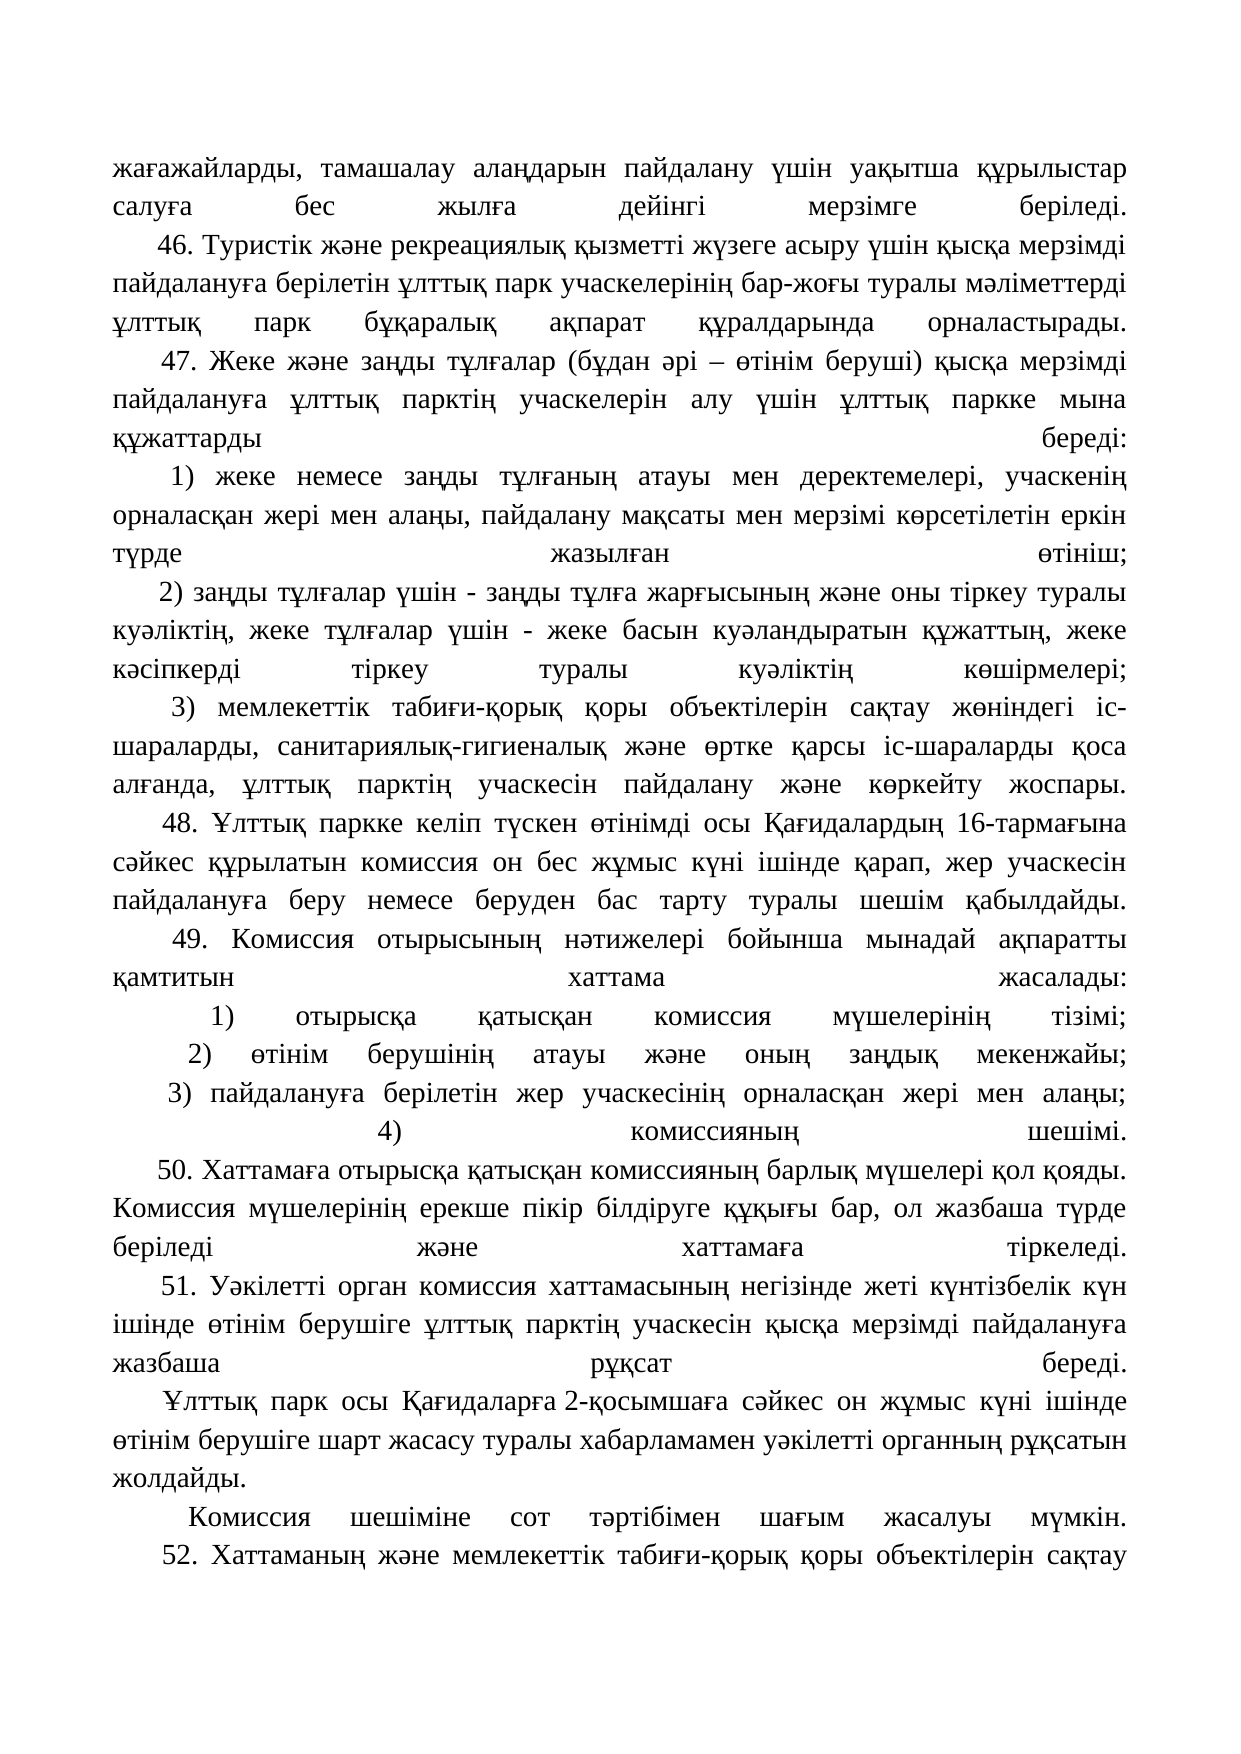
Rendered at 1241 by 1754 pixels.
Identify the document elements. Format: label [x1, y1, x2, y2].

text [112, 150, 1128, 1571]
